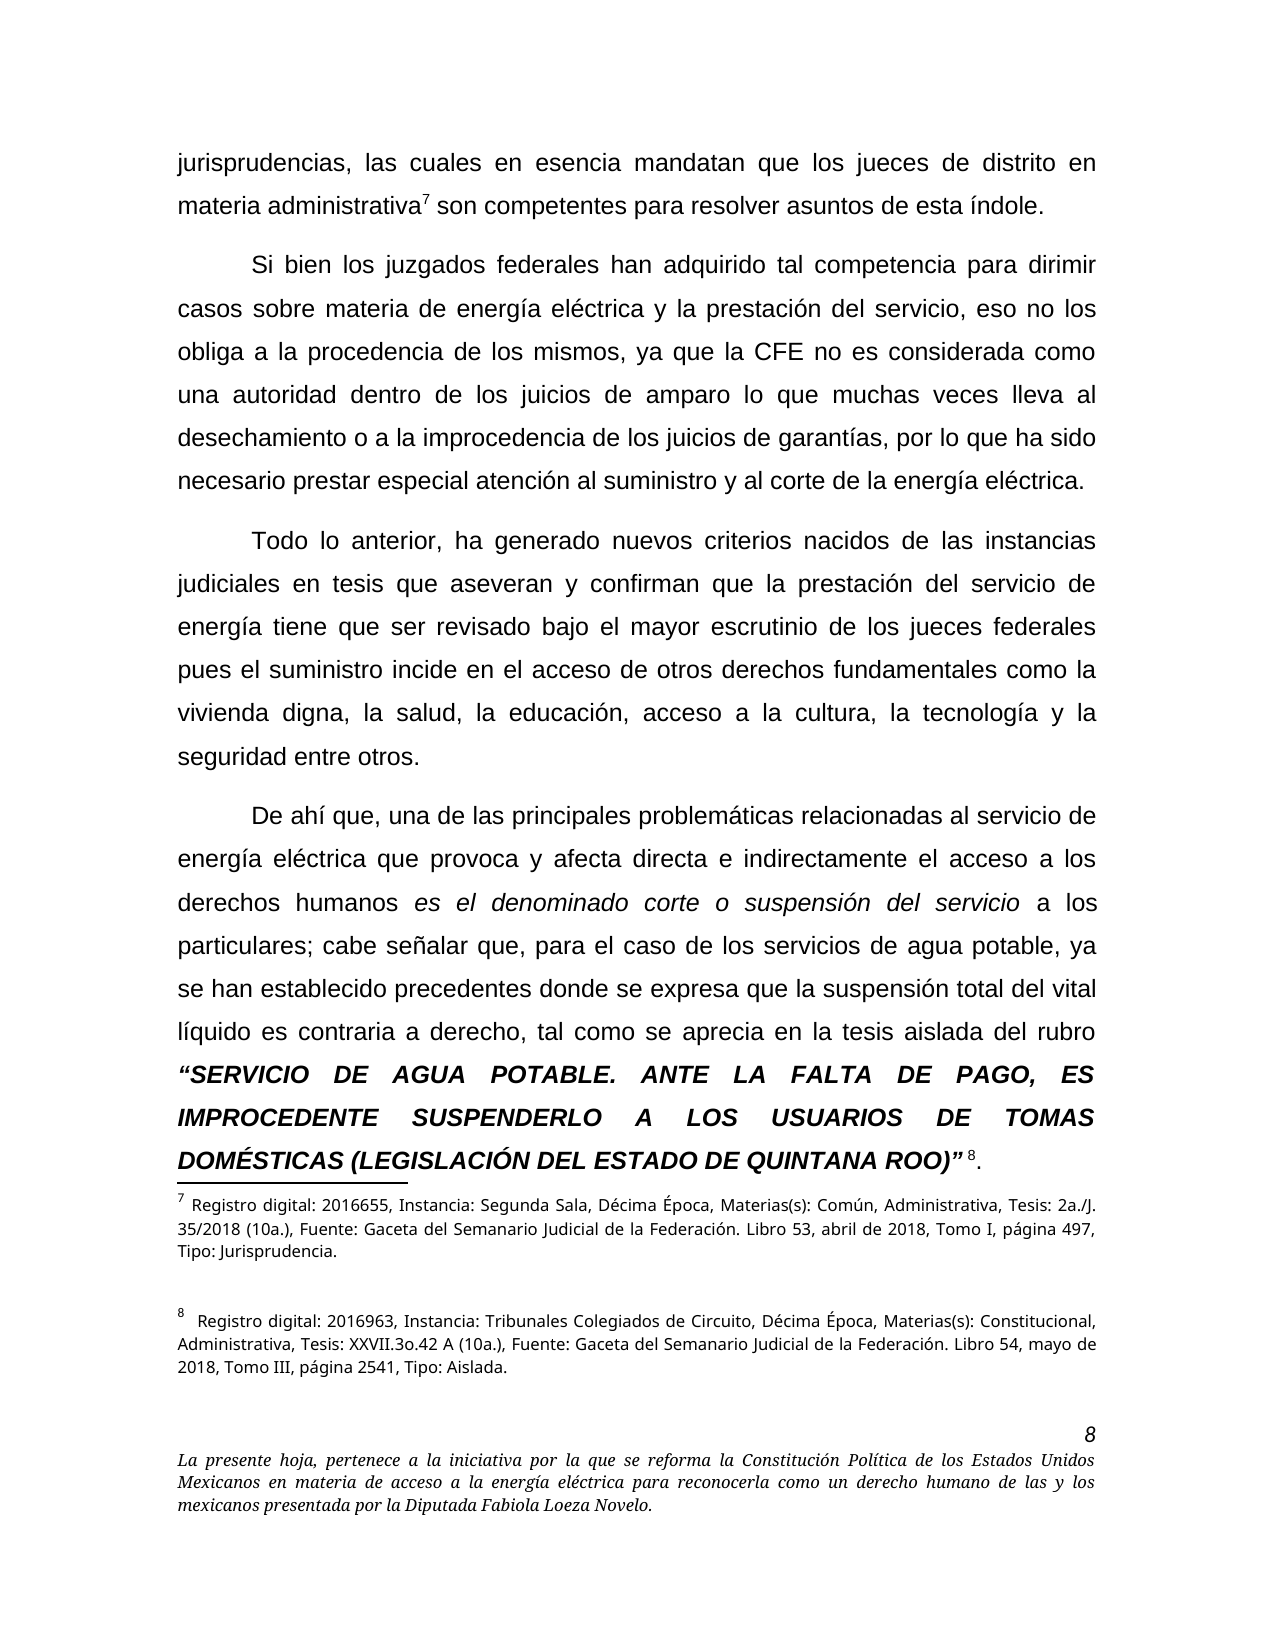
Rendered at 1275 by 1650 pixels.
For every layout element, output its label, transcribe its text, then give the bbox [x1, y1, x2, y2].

text Es evidente que debido diversos procesos judiciales ante tribunales federales y a la importancia que representa para las y los mexicanos el uso, disfrute y goce del servicio de energía eléctrica, en las resoluciones a favor de quienes instan procesos por afectaciones han permitido establecer jurisprudencias, las cuales en esencia mandatan que los jueces de distrito en materia administrativa son competentes para resolver asuntos de esta índole. [177, 148, 1098, 219]
text De ahí que, una de las principales problemáticas relacionadas al servicio de energía eléctrica que provoca y afecta directa e indirectamente el acceso a los derechos humanos es el denominado corte o suspensión del servicio a los particulares; cabe señalar que, para el caso de los servicios de agua potable, ya se han establecido precedentes donde se expresa que la suspensión total del vital líquido es contraria a derecho, tal como se aprecia en la tesis aislada del rubro “SERVICIO DE AGUA POTABLE. ANTE LA FALTA DE PAGO, ES IMPROCEDENTE SUSPENDERLO A LOS USUARIOS DE TOMAS DOMÉSTICAS (LEGISLACIÓN DEL ESTADO DE QUINTANA ROO)” . [177, 801, 1098, 1175]
text Todo lo anterior, ha generado nuevos criterios nacidos de las instancias judiciales en tesis que aseveran y confirman que la prestación del servicio de energía tiene que ser revisado bajo el mayor escrutinio de los jueces federales pues el suministro incide en el acceso de otros derechos fundamentales como la vivienda digna, la salud, la educación, acceso a la cultura, la tecnología y la seguridad entre otros. [177, 526, 1098, 770]
text Si bien los juzgados federales han adquirido tal competencia para dirimir casos sobre materia de energía eléctrica y la prestación del servicio, eso no los obliga a la procedencia de los mismos, ya que la CFE no es considerada como una autoridad dentro de los juicios de amparo lo que muchas veces lleva al desechamiento o a la improcedencia de los juicios de garantías, por lo que ha sido necesario prestar especial atención al suministro y al corte de la energía eléctrica. [177, 251, 1098, 495]
